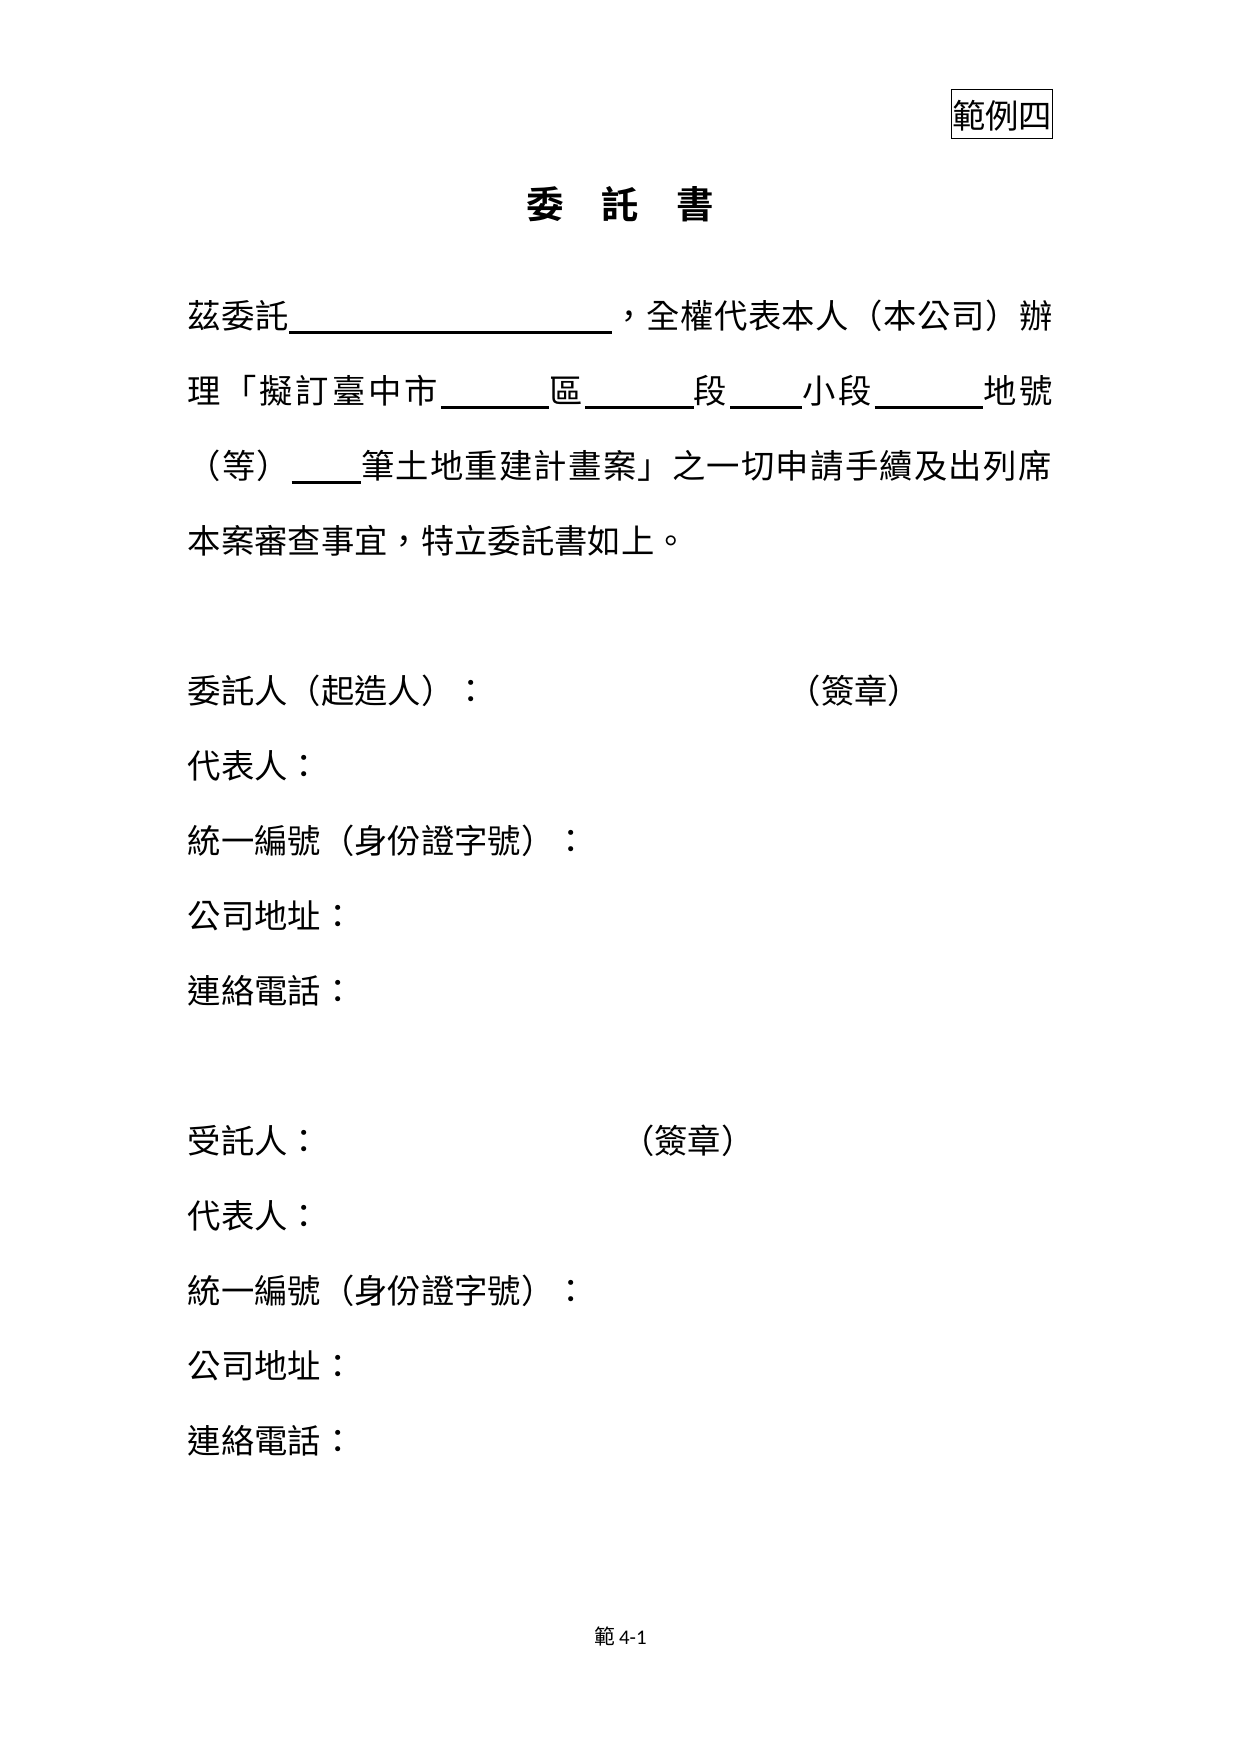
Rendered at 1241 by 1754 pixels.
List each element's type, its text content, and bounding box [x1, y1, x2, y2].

text 代表人： [187, 1177, 1053, 1252]
text 代表人： [187, 727, 1053, 802]
text 茲委託 ，全權代表本人（本公司）辦理「擬訂臺中市 區 段 小段 地號（等） 筆土地重建計畫案」之一切申請手續及出列席本案審查事宜，特立委託書如上。 [187, 277, 1053, 577]
text 連絡電話： [187, 1402, 1053, 1477]
text 連絡電話： [187, 952, 1053, 1027]
text 委託人（起造人）： （簽章） [187, 652, 1053, 727]
text 公司地址： [187, 877, 1053, 952]
text 統一編號（身份證字號）： [187, 802, 1053, 877]
text 受託人： （簽章） [187, 1102, 1053, 1177]
text 統一編號（身份證字號）： [187, 1252, 1053, 1327]
text 公司地址： [187, 1327, 1053, 1402]
text 委 託 書 [187, 164, 1053, 239]
